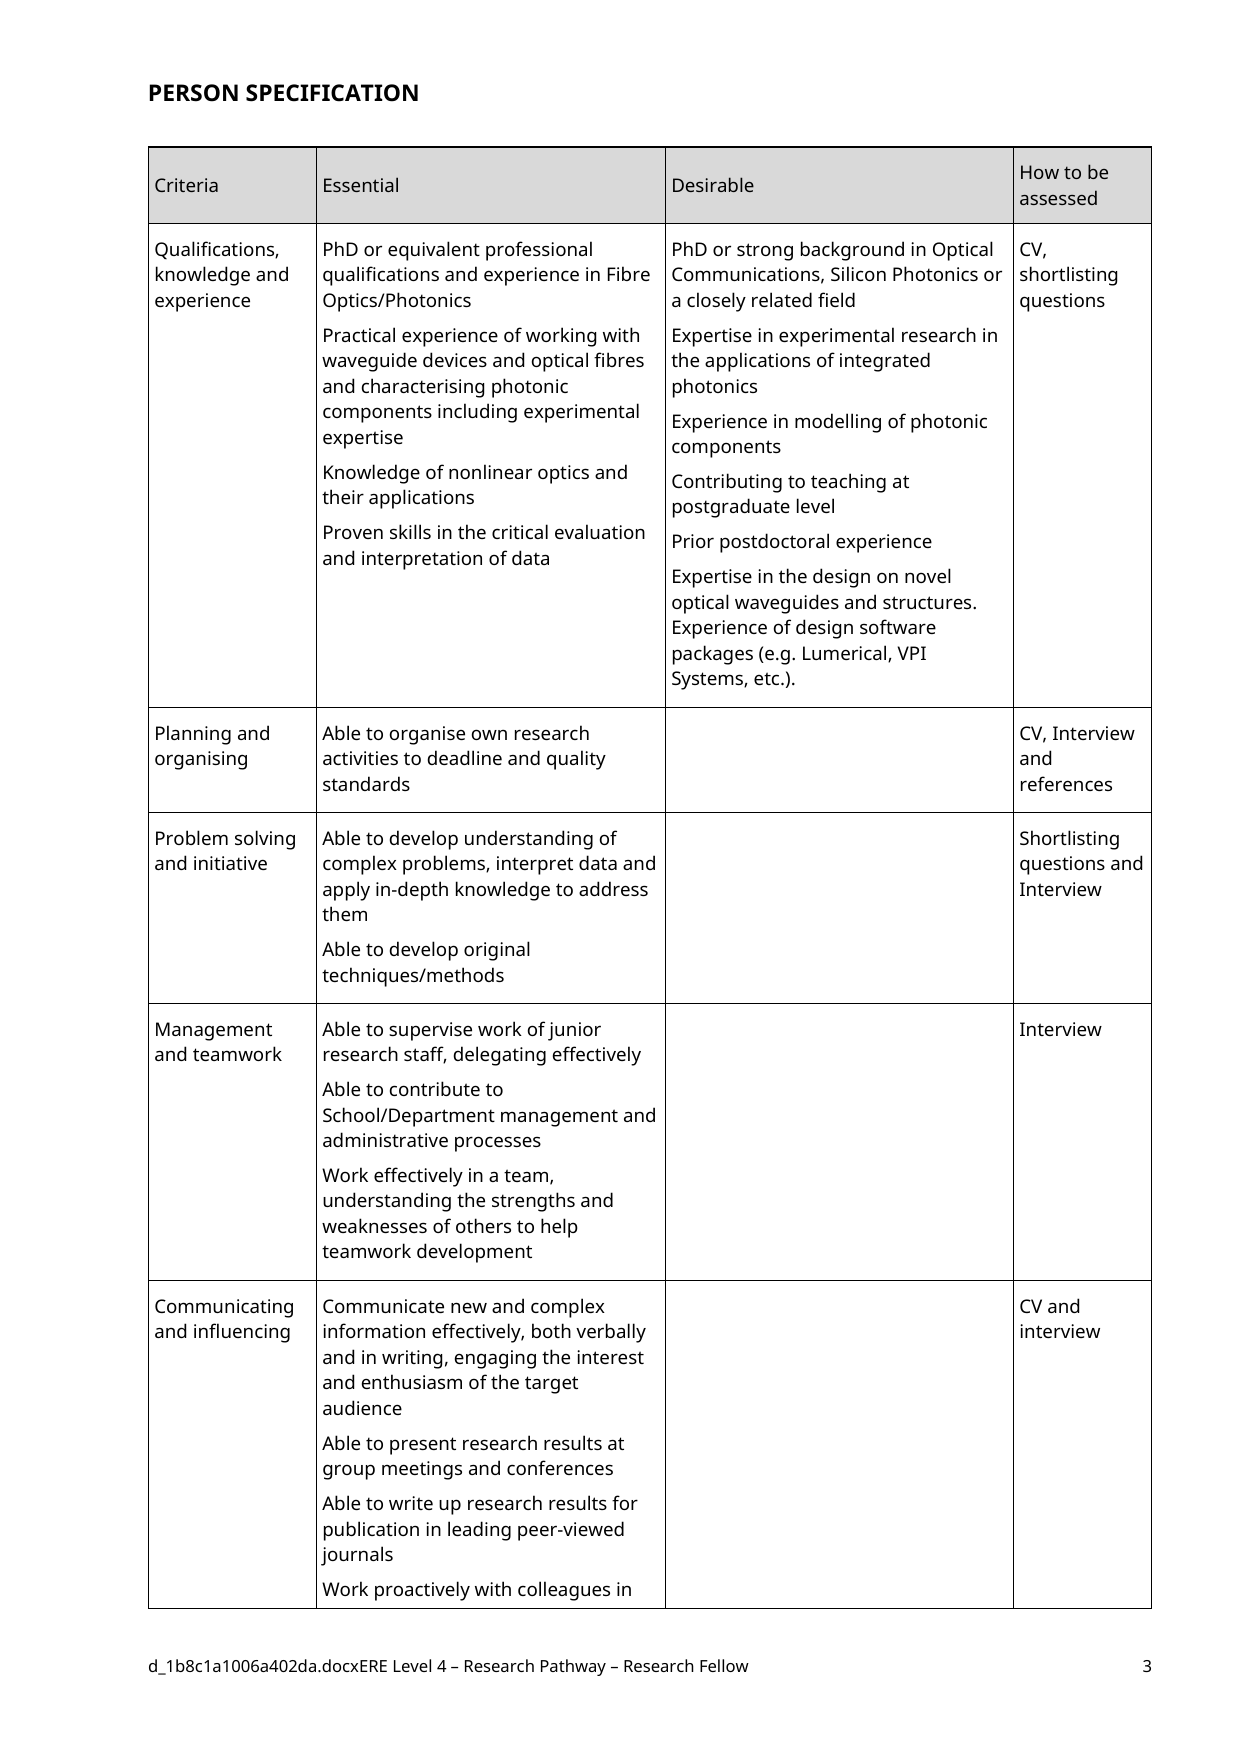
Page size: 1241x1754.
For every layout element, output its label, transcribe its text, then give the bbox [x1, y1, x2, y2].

table_cell Interview [1014, 1004, 1151, 1280]
table_cell CV, Interview and references [1014, 708, 1151, 812]
table_cell CV and interview [1014, 1281, 1151, 1608]
table_cell Problem solving and initiative [149, 813, 316, 1003]
table_cell CV, shortlisting questions [1014, 224, 1151, 707]
table_cell [666, 1281, 1013, 1608]
table_cell Able to supervise work of junior research staff, delegating effectively Able to contribute to School/Department management and administrative processes Work effectively in a team, understanding the strengths and weaknesses of others to help teamwork development [317, 1004, 665, 1280]
table_header Desirable [666, 148, 1013, 223]
text PERSON SPECIFICATION [148, 77, 1152, 108]
table_cell Shortlisting questions and Interview [1014, 813, 1151, 1003]
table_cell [149, 1281, 316, 1608]
table_cell [666, 813, 1013, 1003]
table_cell Qualifications, knowledge and experience [149, 224, 316, 707]
table_cell Able to organise own research activities to deadline and quality standards [317, 708, 665, 812]
table_header Criteria [149, 148, 316, 223]
table_header How to be assessed [1014, 148, 1151, 223]
table_cell [666, 708, 1013, 812]
table_cell [666, 1004, 1013, 1280]
table_header Essential [317, 148, 665, 223]
table_cell Management and teamwork [149, 1004, 316, 1280]
table_cell Able to develop understanding of complex problems, interpret data and apply in-depth knowledge to address them Able to develop original techniques/methods [317, 813, 665, 1003]
table_cell PhD or strong background in Optical Communications, Silicon Photonics or a closely related field Expertise in experimental research in the applications of integrated photonics Experience in modelling of photonic components Contributing to teaching at postgraduate level Prior postdoctoral experience Expertise in the design on novel optical waveguides and structures. Experience of design software packages (e.g. Lumerical, VPI Systems, etc.). [666, 224, 1013, 707]
table_cell Planning and organising [149, 708, 316, 812]
table_cell PhD or equivalent professional qualifications and experience in Fibre Optics/Photonics Practical experience of working with waveguide devices and optical fibres and characterising photonic components including experimental expertise Knowledge of nonlinear optics and their applications Proven skills in the critical evaluation and interpretation of data [317, 224, 665, 707]
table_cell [317, 1281, 665, 1608]
